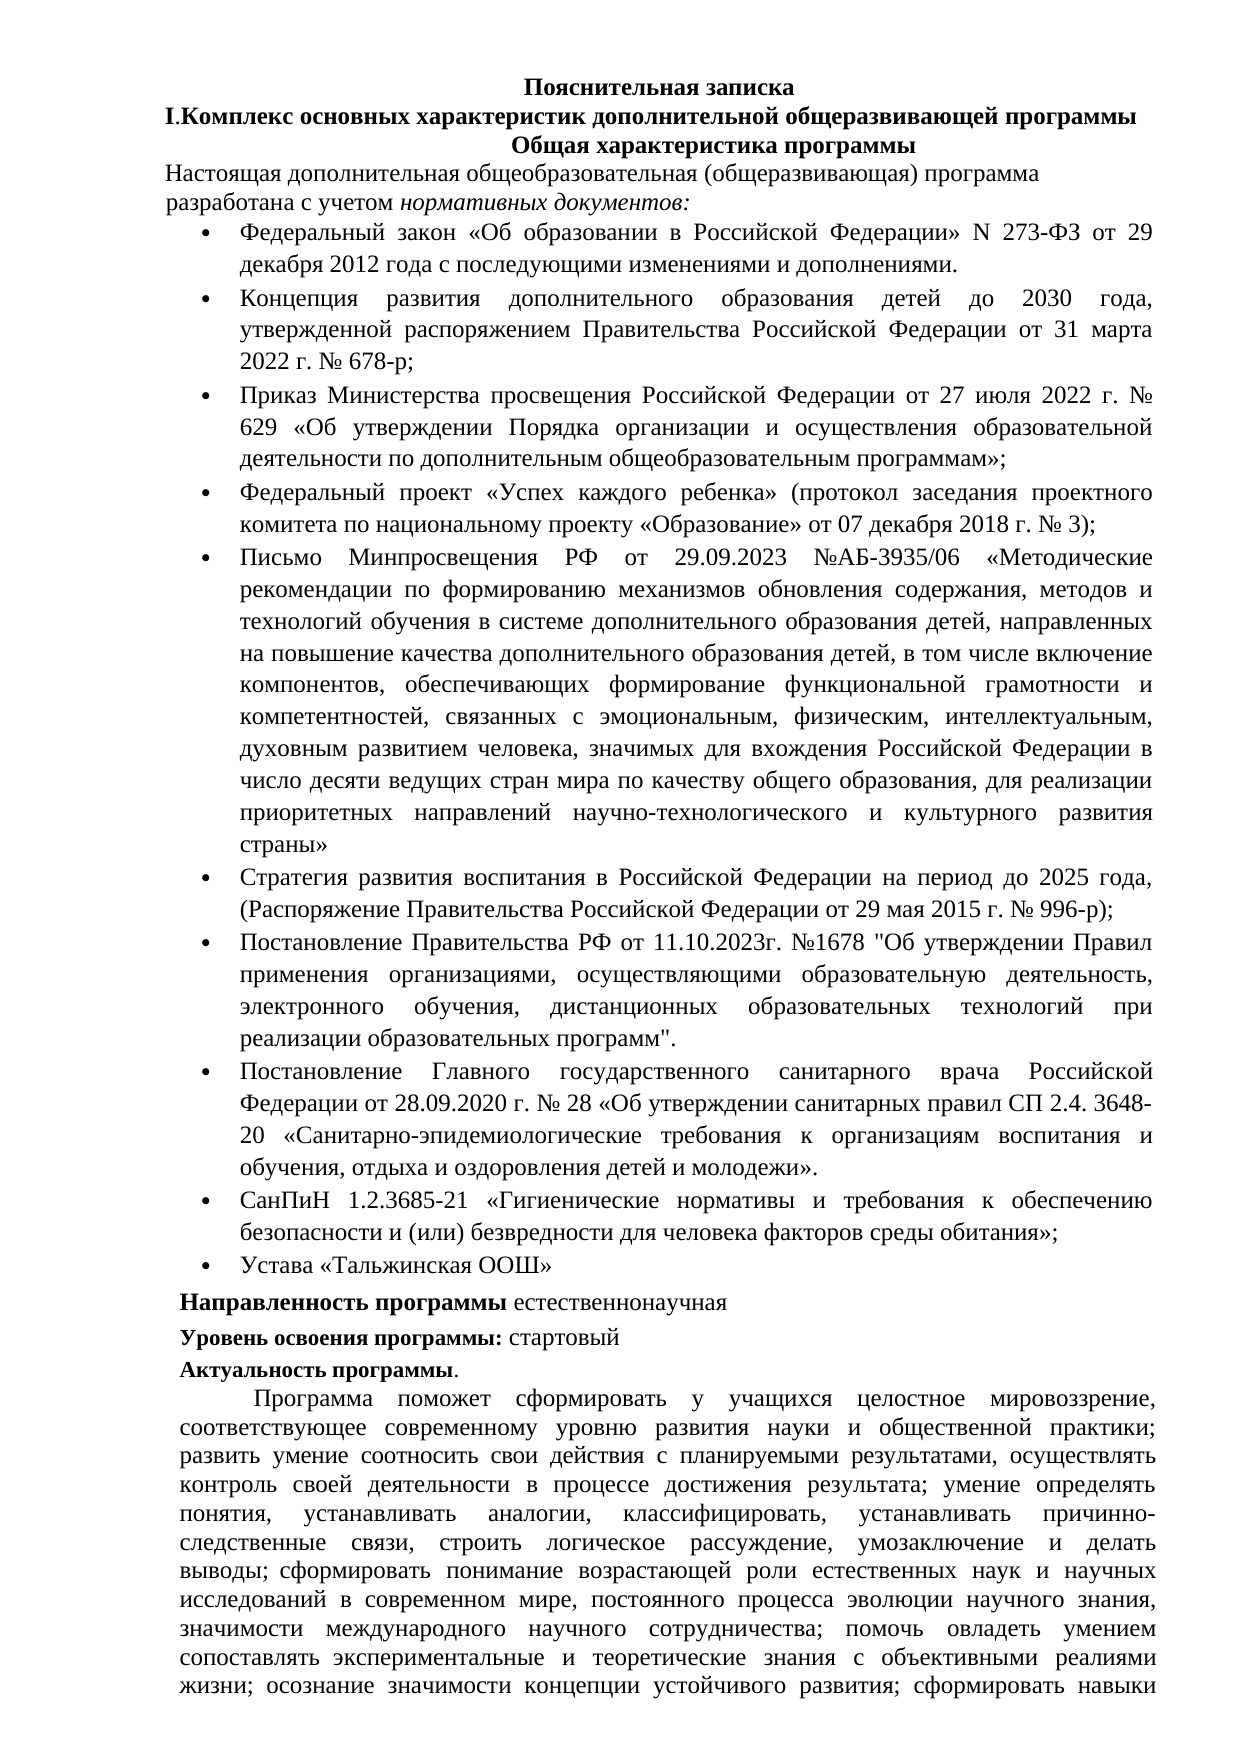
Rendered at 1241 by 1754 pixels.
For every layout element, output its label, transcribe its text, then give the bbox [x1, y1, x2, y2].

list Письмо Минпросвещения РФ от 29.09.2023 №АБ-3935/06 «Методические рекомендации по формированию механизмов обновления содержания, методов и технологий обучения в системе дополнительного образования детей, направленных на повышение качества дополнительного образования детей, в том числе включение компонентов, обеспечивающих формирование функциональной грамотности и компетентностей, связанных с эмоциональным, физическим, интеллектуальным, духовным развитием человека, значимых для вхождения Российской Федерации в число десяти ведущих стран мира по качеству общего образования, для реализации приоритетных направлений научно-технологического и культурного развития страны» [202, 542, 1153, 858]
text Пояснительная записка [164, 72, 1153, 101]
list Федеральный проект «Успех каждого ребенка» (протокол заседания проектного комитета по национальному проекту «Образование» от 07 декабря 2018 г. № 3); [202, 477, 1153, 537]
list Устава «Тальжинская ООШ» [202, 1251, 1153, 1279]
text I.Комплекс основных характеристик дополнительной общеразвивающей программы [164, 101, 1153, 130]
text Уровень освоения программы: стартовый [179, 1322, 768, 1350]
list Постановление Главного государственного санитарного врача Российской Федерации от 28.09.2020 г. № 28 «Об утверждении санитарных правил СП 2.4. 3648-20 «Санитарно-эпидемиологические требования к организациям воспитания и обучения, отдыха и оздоровления детей и молодежи». [202, 1056, 1153, 1181]
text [179, 1383, 1156, 1699]
text Настоящая дополнительная общеобразовательная (общеразвивающая) программа разработана с учетом нормативных документов: [164, 158, 1153, 216]
list Концепция развития дополнительного образования детей до 2030 года, утвержденной распоряжением Правительства Российской Федерации от 31 марта 2022 г. № 678-р; [202, 283, 1153, 375]
list Федеральный закон «Об образовании в Российской Федерации» N 273-ФЗ от 29 декабря 2012 года с последующими изменениями и дополнениями. [202, 217, 1153, 278]
text Актуальность программы. [179, 1356, 768, 1382]
list Приказ Министерства просвещения Российской Федерации от 27 июля 2022 г. № 629 «Об утверждении Порядка организации и осуществления образовательной деятельности по дополнительным общеобразовательным программам»; [202, 380, 1153, 472]
list Постановление Правительства РФ от 11.10.2023г. №1678 "Об утверждении Правил применения организациями, осуществляющими образовательную деятельность, электронного обучения, дистанционных образовательных технологий при реализации образовательных программ". [202, 927, 1153, 1052]
list СанПиН 1.2.3685-21 «Гигиенические нормативы и требования к обеспечению безопасности и (или) безвредности для человека факторов среды обитания»; [202, 1185, 1153, 1246]
text Направленность программы естественнонаучная [179, 1287, 1153, 1316]
text Общая характеристика программы [511, 130, 1153, 158]
list Стратегия развития воспитания в Российской Федерации на период до 2025 года, (Распоряжение Правительства Российской Федерации от 29 мая 2015 г. № 996-р); [202, 862, 1153, 923]
